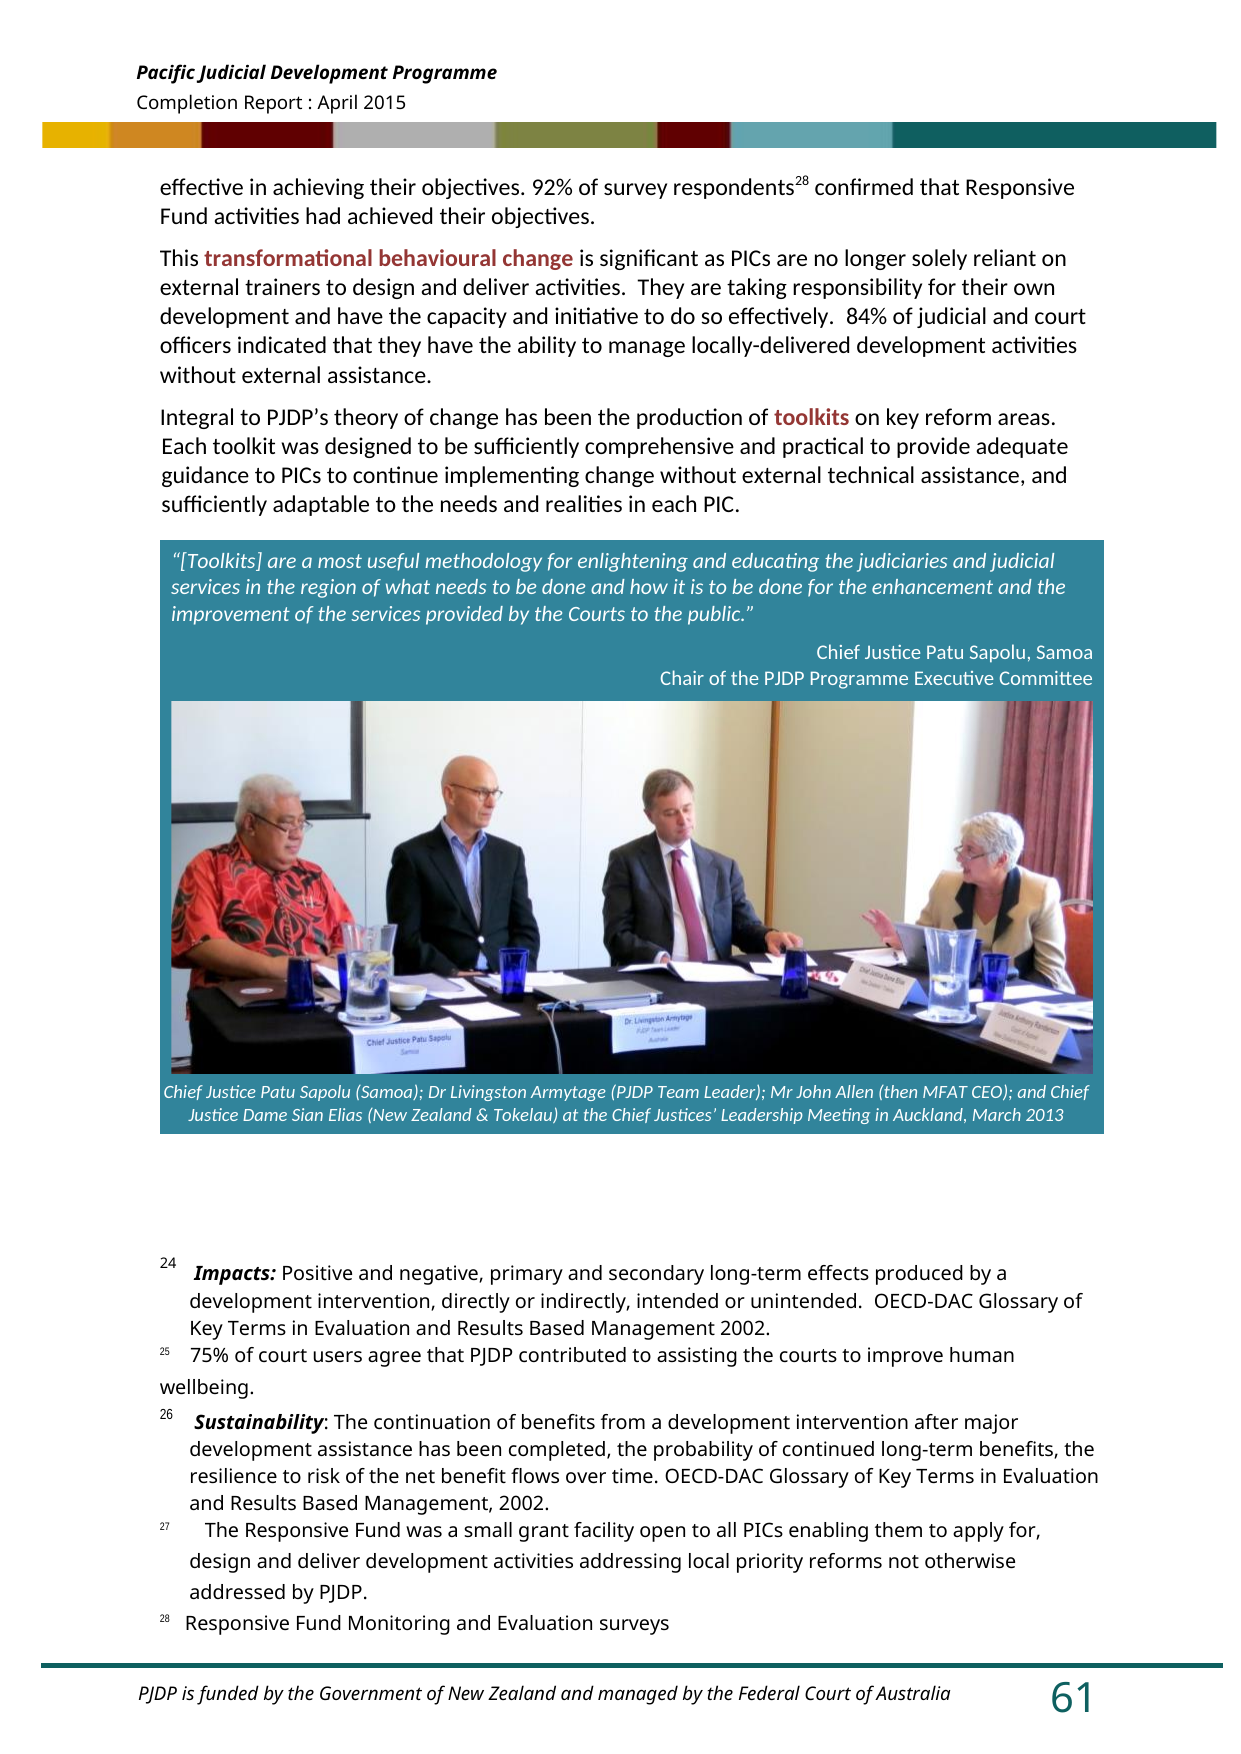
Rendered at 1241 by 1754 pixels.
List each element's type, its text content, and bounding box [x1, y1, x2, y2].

picture [42, 122, 1217, 148]
table_cell Chief Justice Patu Sapolu (Samoa); Dr Livingston Armytage (PJDP Team Leader); Mr John Allen (then MFAT CEO); and Chief Justice Dame Sian Elias (New Zealand & Tokelau) at the Chief Justices’ Leadership Meeting in Auckland, March 2013 [160, 702, 1104, 1134]
picture [171, 701, 1093, 1074]
text Integral to PJDP’s theory of change has been the production of toolkits on key reform areas. Each toolkit was designed to be sufficiently comprehensive and practical to provide adequate guidance to PICs to continue implementing change without external technical assistance, and sufficiently adaptable to the needs and realities in each PIC. [159, 402, 1104, 519]
table_header “[Toolkits] are a most useful methodology for enlightening and educating the judiciaries and judicial services in the region of what needs to be done and how it is to be done for the enhancement and the improvement of the services provided by the Courts to the public.” Chief Justice Patu Sapolu, Samoa Chair of the PJDP Programme Executive Committee [160, 540, 1104, 702]
list Four out of five (79%) judicial and court officers agree that the quality of locally-led training activities has improved, with the quality of locally-led training programmes rated as either good or excellent by 82% by this group. In addition, PICs also reported that the activities are high quality and effective in achieving their objectives. 92% of survey respondents confirmed that Responsive Fund activities had achieved their objectives. [159, 172, 1104, 230]
list This transformational behavioural change is significant as PICs are no longer solely reliant on external trainers to design and deliver activities. They are taking responsibility for their own development and have the capacity and initiative to do so effectively. 84% of judicial and court officers indicated that they have the ability to manage locally-delivered development activities without external assistance. [159, 243, 1104, 389]
